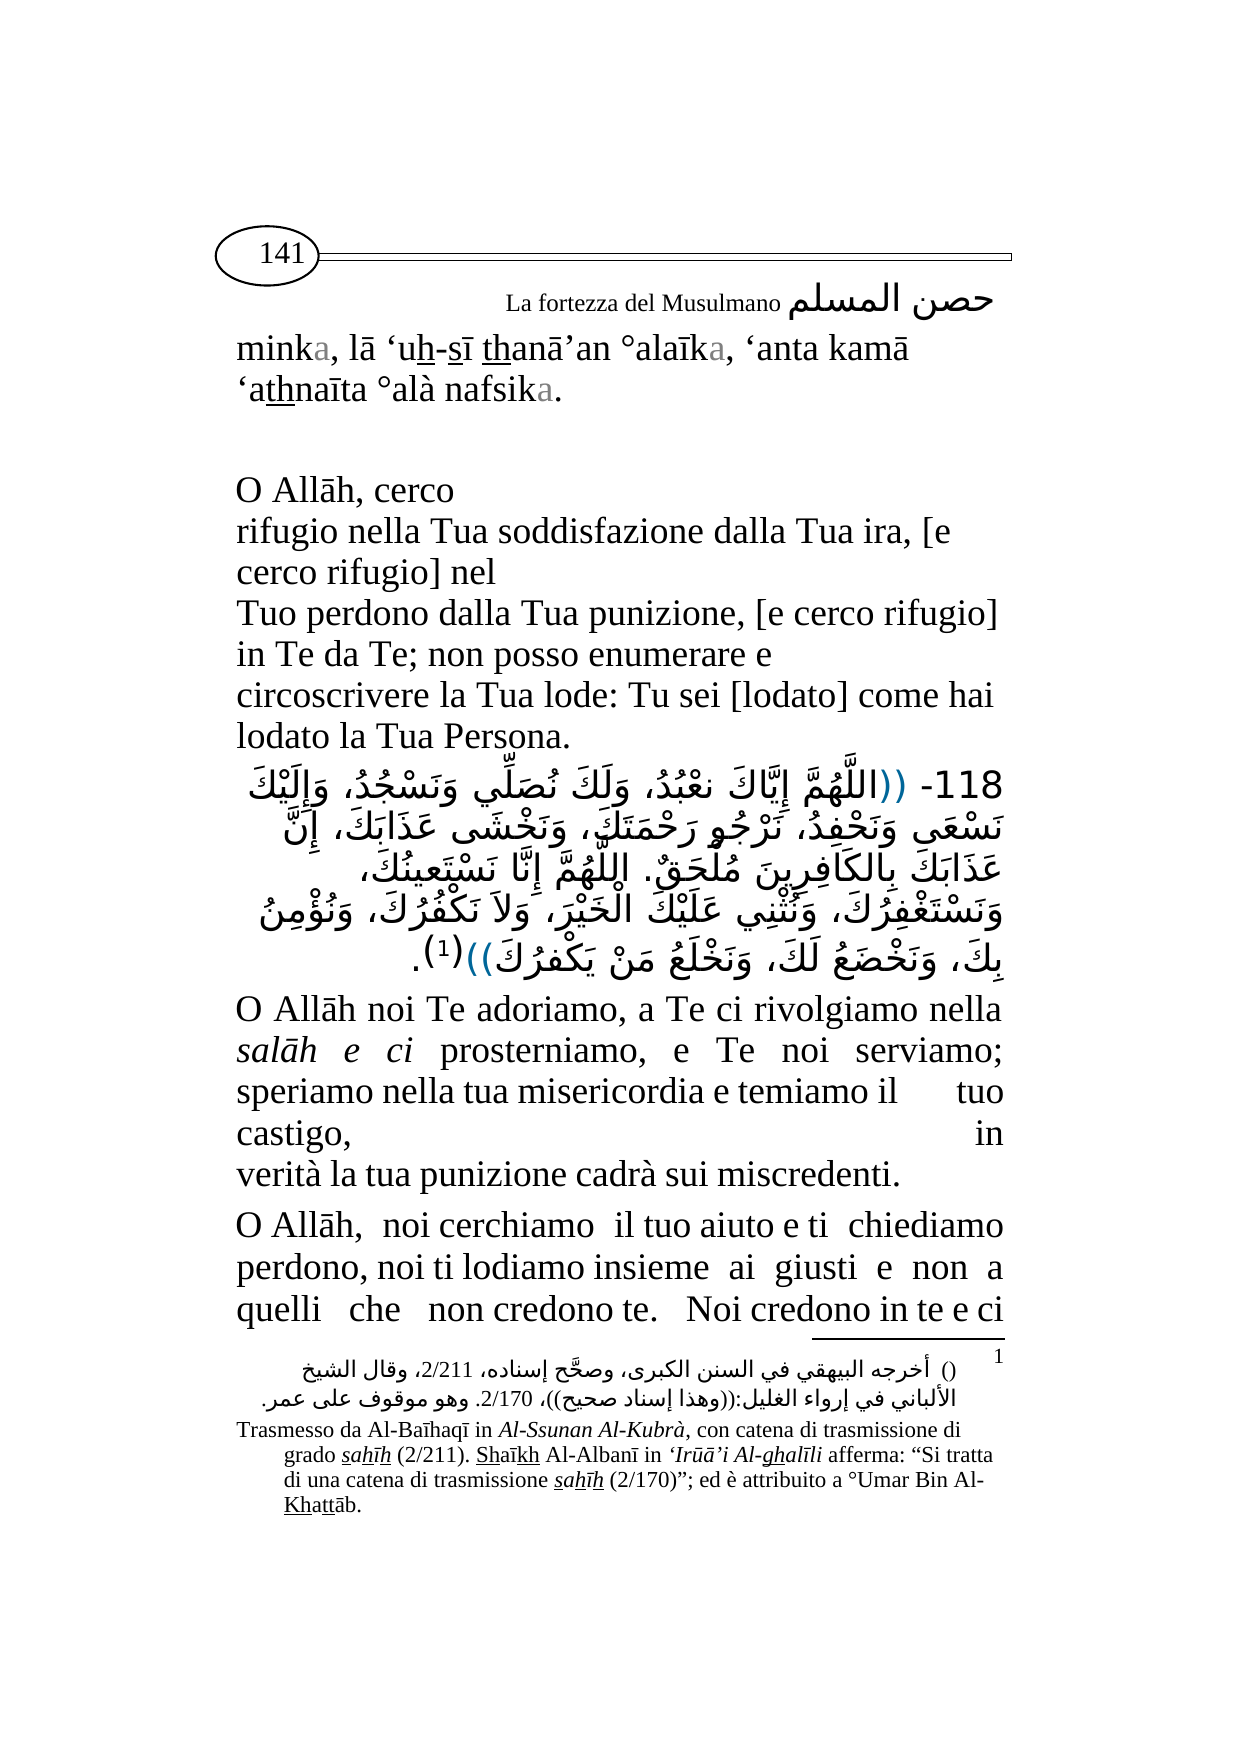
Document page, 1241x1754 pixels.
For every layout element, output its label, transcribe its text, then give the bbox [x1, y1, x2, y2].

text O Allāh, cerco rifugio nella Tua soddisfazione dalla Tua ira, [e cerco rifugio] nel Tuo perdono dalla Tua punizione, [e cerco rifugio] in Te da Te; non posso enumerare e circoscrivere la Tua lode: Tu sei [lodato] come hai lodato la Tua Persona. [235, 470, 1004, 757]
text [235, 328, 1004, 410]
text 118- ((اللَّهُمَّ إِيَّاكَ نعْبُدُ، وَلَكَ نُصَلِّي وَنَسْجُدُ، وَإِلَيْكَ نَسْعَى وَنَحْفِدُ، نَرْجُو رَحْمَتَكَ، وَنَخْشَى عَذَابَكَ، إِنَّ عَذَابَكَ بِالكَافِرِينَ مُلْحَقٌ. اللَّهُمَّ إِنَّا نَسْتَعينُكَ، وَنَسْتَغْفِرُكَ، وَنُثْنِي عَلَيْكَ الْخَيْرَ، وَلاَ نَكْفُرُكَ، وَنُؤْمِنُ بِكَ، وَنَخْضَعُ لَكَ، وَنَخْلَعُ مَنْ يَكْفرُكَ))(). [236, 765, 1005, 980]
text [235, 1204, 1004, 1331]
text O Allāh noi Te adoriamo, a Te ci rivolgiamo nella salāh e ci prosterniamo, e Te noi serviamo; speriamo nella tua misericordia e temiamo il tuo castigo, in verità la tua punizione cadrà sui miscredenti. [235, 988, 1004, 1196]
